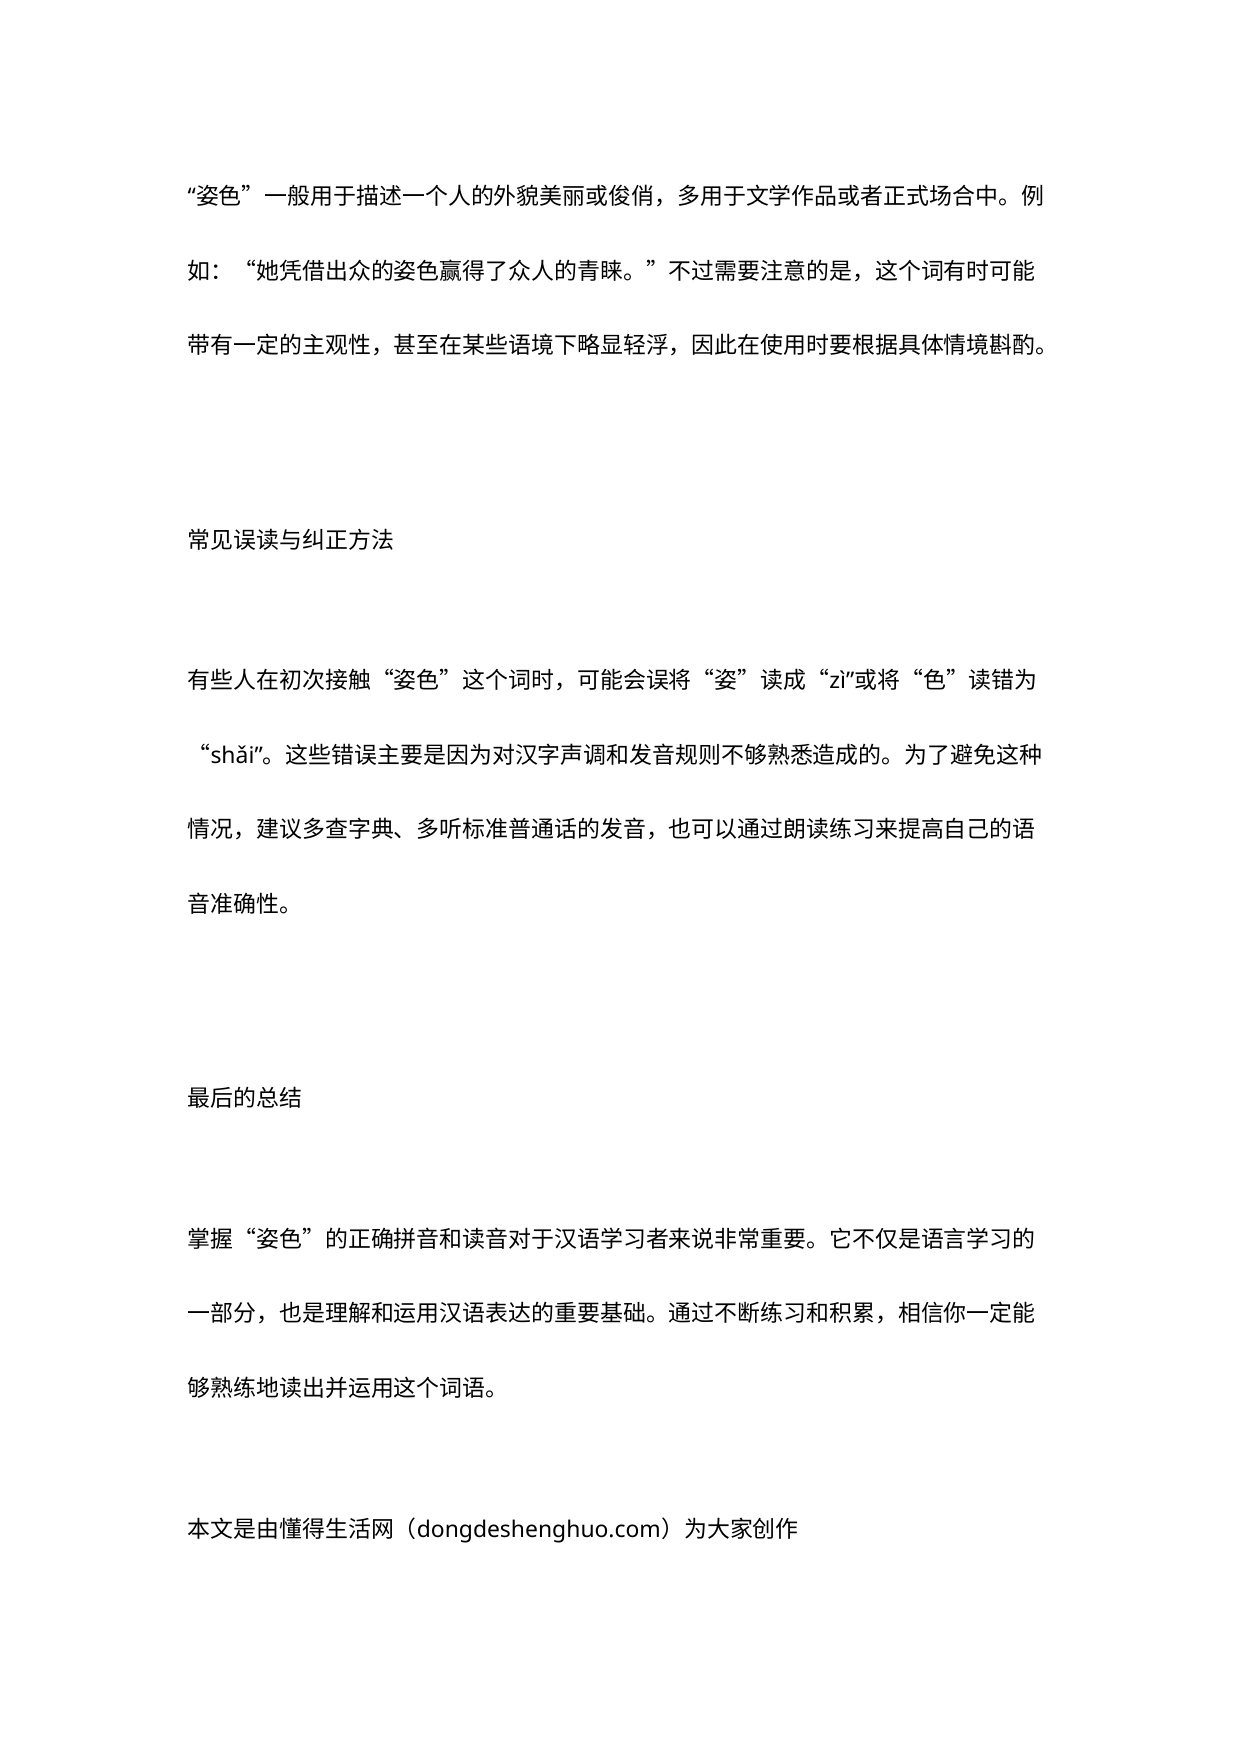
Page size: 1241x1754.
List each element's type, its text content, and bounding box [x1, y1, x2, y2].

text 最后的总结 [187, 1064, 1053, 1129]
text 有些人在初次接触“姿色”这个词时，可能会误将“姿”读成“zì”或将“色”读错为“shǎi”。这些错误主要是因为对汉字声调和发音规则不够熟悉造成的。为了避免这种情况，建议多查字典、多听标准普通话的发音，也可以通过朗读练习来提高自己的语音准确性。 [187, 646, 1053, 935]
text 常见误读与纠正方法 [187, 506, 1053, 571]
text 本文是由懂得生活网（dongdeshenghuo.com）为大家创作 [187, 1494, 1053, 1559]
text 掌握“姿色”的正确拼音和读音对于汉语学习者来说非常重要。它不仅是语言学习的一部分，也是理解和运用汉语表达的重要基础。通过不断练习和积累，相信你一定能够熟练地读出并运用这个词语。 [187, 1205, 1053, 1419]
text “姿色”一般用于描述一个人的外貌美丽或俊俏，多用于文学作品或者正式场合中。例如：“她凭借出众的姿色赢得了众人的青睐。”不过需要注意的是，这个词有时可能带有一定的主观性，甚至在某些语境下略显轻浮，因此在使用时要根据具体情境斟酌。 [187, 162, 1053, 376]
